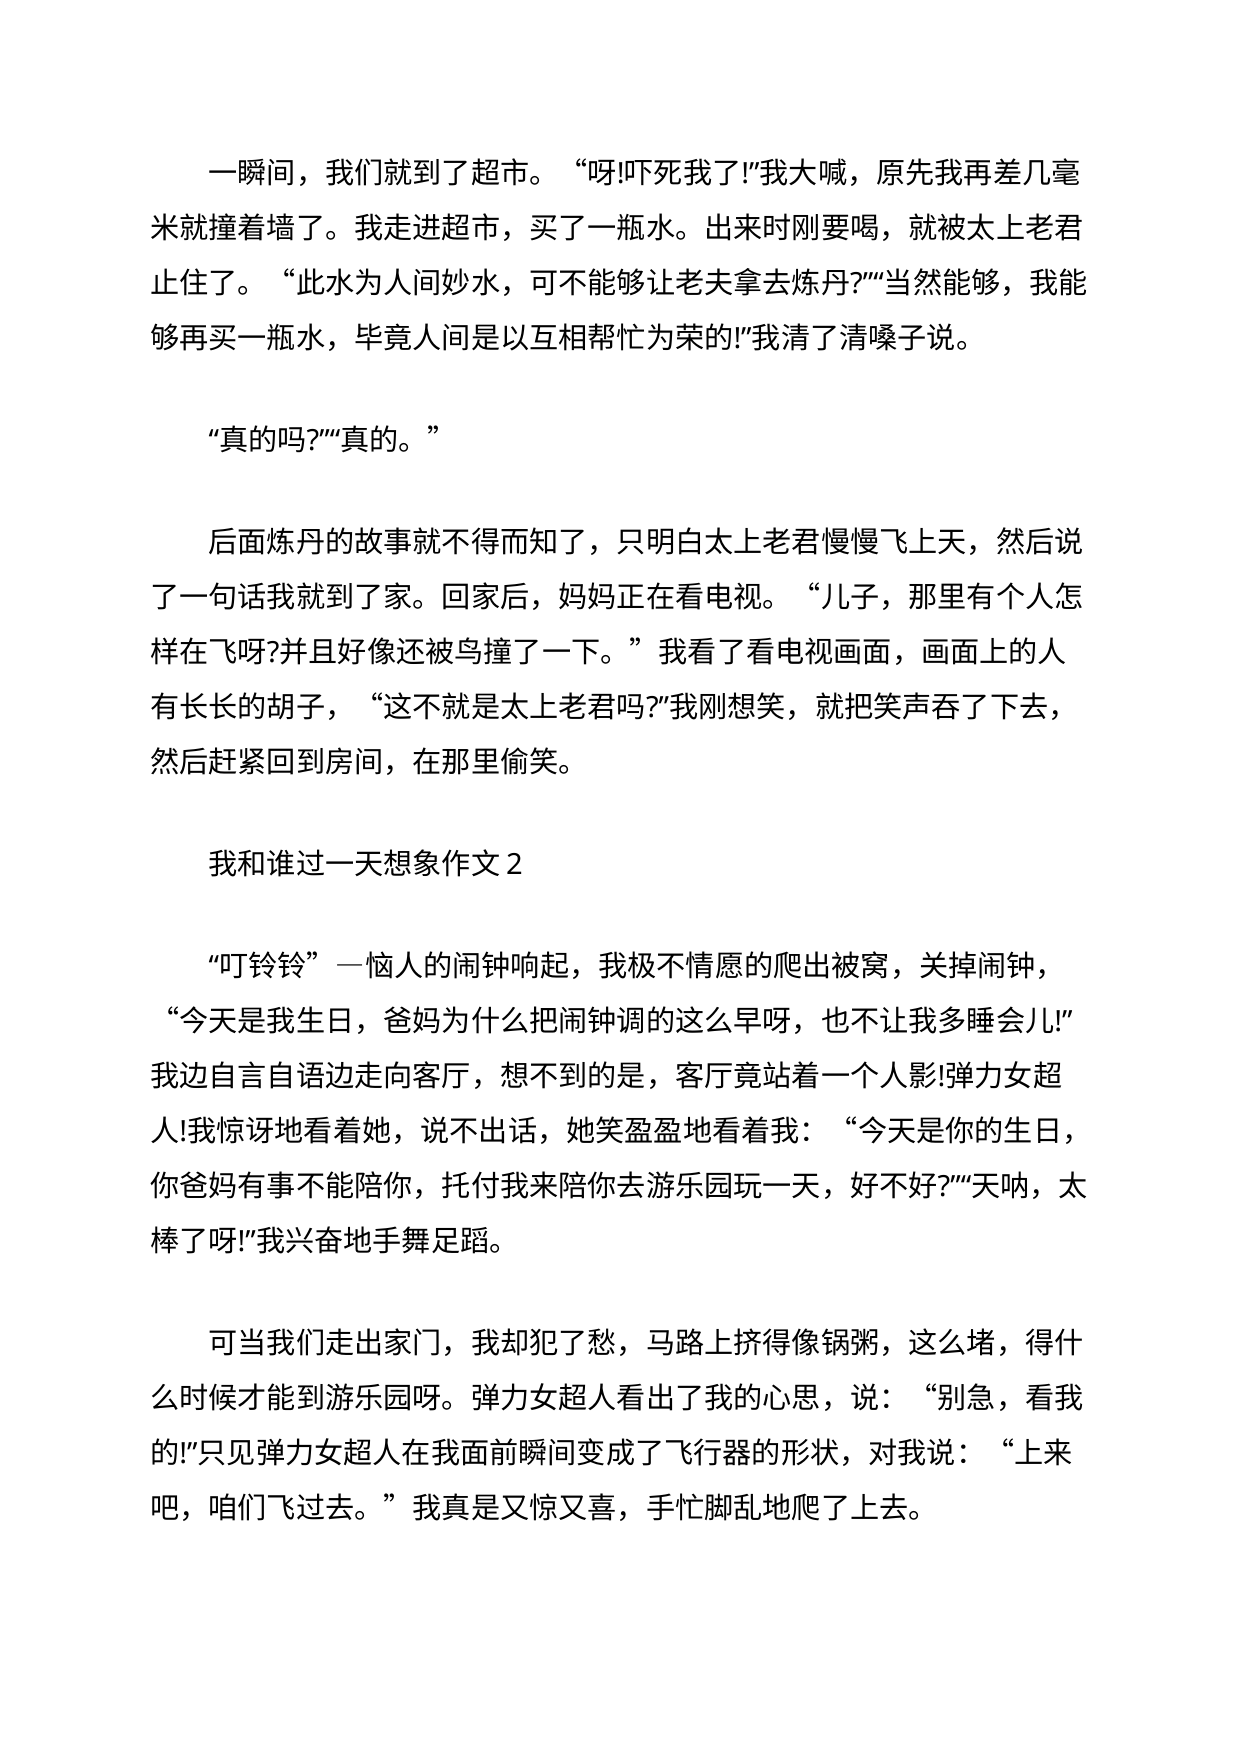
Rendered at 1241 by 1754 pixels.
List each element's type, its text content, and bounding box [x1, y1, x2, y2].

text 我和谁过一天想象作文2 [150, 840, 1090, 883]
text 可当我们走出家门，我却犯了愁，马路上挤得像锅粥，这么堵，得什么时候才能到游乐园呀。弹力女超人看出了我的心思，说：“别急，看我的!”只见弹力女超人在我面前瞬间变成了飞行器的形状，对我说：“上来吧，咱们飞过去。”我真是又惊又喜，手忙脚乱地爬了上去。 [150, 1319, 1090, 1526]
text “真的吗?”“真的。” [150, 417, 1090, 459]
text 一瞬间，我们就到了超市。“呀!吓死我了!”我大喊，原先我再差几毫米就撞着墙了。我走进超市，买了一瓶水。出来时刚要喝，就被太上老君止住了。“此水为人间妙水，可不能够让老夫拿去炼丹?”“当然能够，我能够再买一瓶水，毕竟人间是以互相帮忙为荣的!”我清了清嗓子说。 [150, 150, 1090, 357]
text “叮铃铃”—恼人的闹钟响起，我极不情愿的爬出被窝，关掉闹钟，“今天是我生日，爸妈为什么把闹钟调的这么早呀，也不让我多睡会儿!”我边自言自语边走向客厅，想不到的是，客厅竟站着一个人影!弹力女超人!我惊讶地看着她，说不出话，她笑盈盈地看着我：“今天是你的生日，你爸妈有事不能陪你，托付我来陪你去游乐园玩一天，好不好?”“天呐，太棒了呀!”我兴奋地手舞足蹈。 [150, 942, 1090, 1260]
text 后面炼丹的故事就不得而知了，只明白太上老君慢慢飞上天，然后说了一句话我就到了家。回家后，妈妈正在看电视。“儿子，那里有个人怎样在飞呀?并且好像还被鸟撞了一下。”我看了看电视画面，画面上的人有长长的胡子，“这不就是太上老君吗?”我刚想笑，就把笑声吞了下去，然后赶紧回到房间，在那里偷笑。 [150, 519, 1090, 781]
